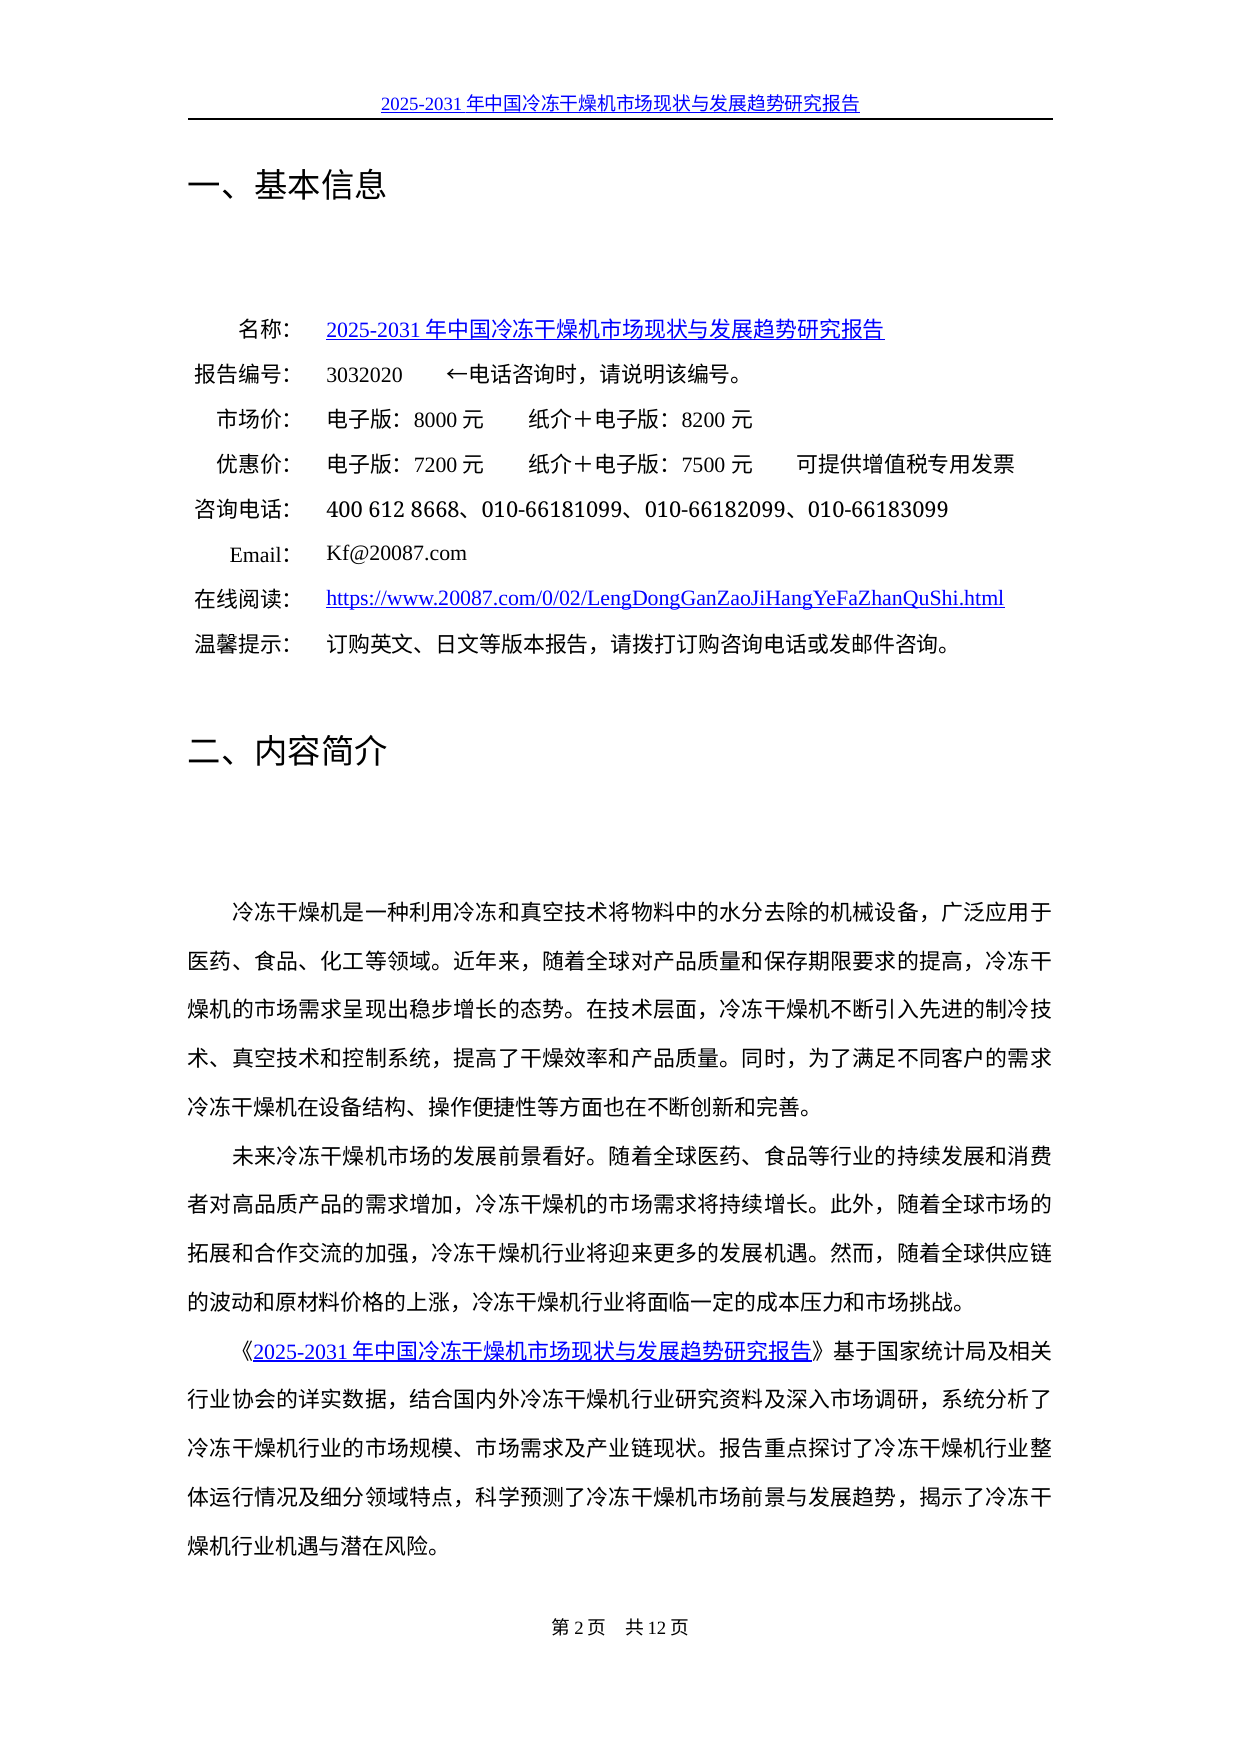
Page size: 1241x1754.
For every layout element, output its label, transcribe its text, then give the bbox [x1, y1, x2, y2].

table_cell 400 612 8668、010-66181099、010-66182099、010-66183099 [315, 492, 1073, 537]
title 二、内容简介 [187, 717, 1053, 782]
table_cell 电子版：7200 元 纸介＋电子版：7500 元 可提供增值税专用发票 [315, 447, 1073, 492]
table_cell 咨询电话： [167, 492, 315, 537]
table_cell 订购英文、日文等版本报告，请拨打订购咨询电话或发邮件咨询。 [315, 627, 1073, 672]
table_cell 优惠价： [167, 447, 315, 492]
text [187, 894, 1053, 1561]
table_cell 市场价： [167, 402, 315, 447]
table_cell Email： [167, 537, 315, 582]
table_cell 电子版：8000 元 纸介＋电子版：8200 元 [315, 402, 1073, 447]
table_header 名称： [167, 312, 315, 357]
table_cell Kf@20087.com [315, 537, 1073, 582]
table_cell 3032020 ←电话咨询时，请说明该编号。 [315, 357, 1073, 402]
table_cell 在线阅读： [167, 582, 315, 627]
table_cell [315, 582, 1073, 627]
title 一、基本信息 [187, 150, 1053, 215]
table_header 2025-2031年中国冷冻干燥机市场现状与发展趋势研究报告 [315, 312, 1073, 357]
table_cell 温馨提示： [167, 627, 315, 672]
table_cell 报告编号： [167, 357, 315, 402]
